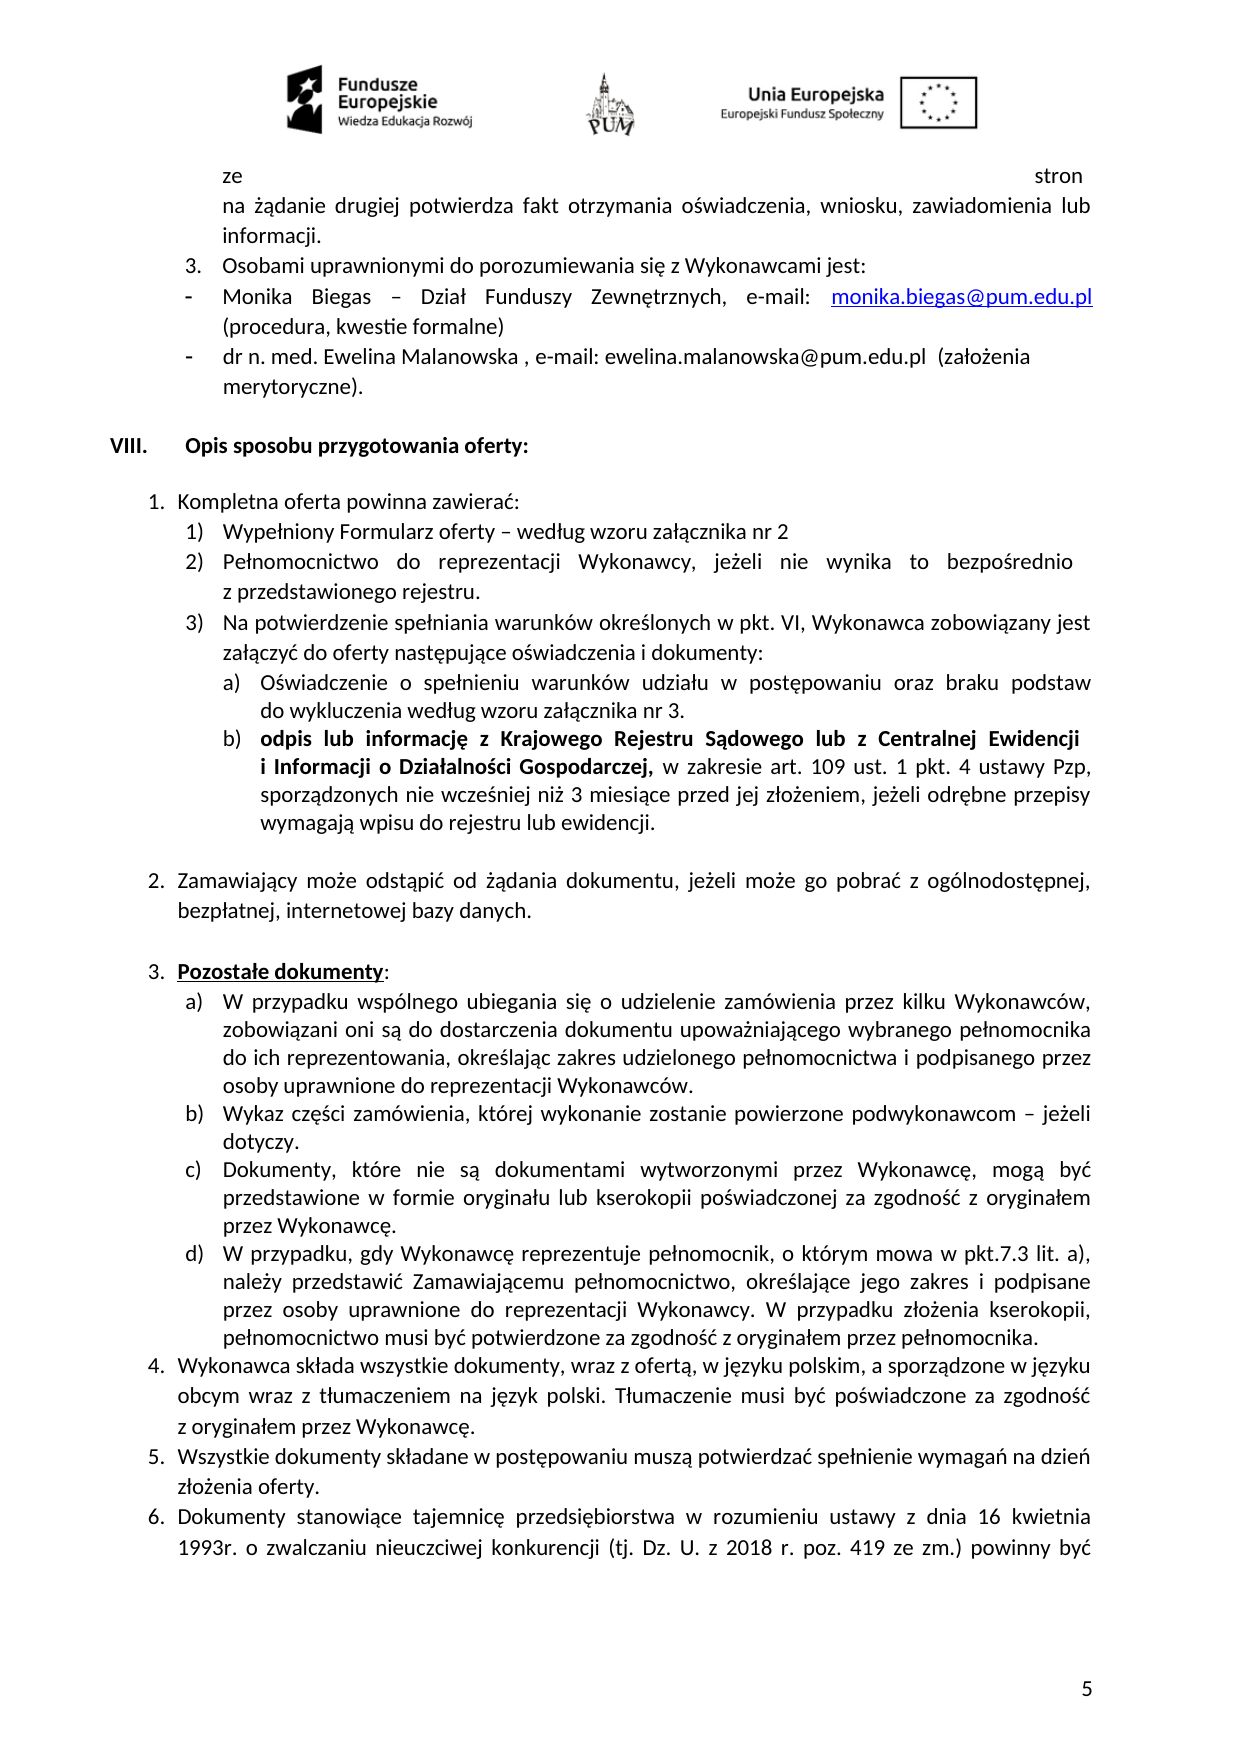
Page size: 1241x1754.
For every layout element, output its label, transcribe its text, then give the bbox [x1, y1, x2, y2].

list Pozostałe dokumenty: [148, 957, 1092, 985]
list Na potwierdzenie spełniania warunków określonych w pkt. VI, Wykonawca zobowiązany jest załączyć do oferty następujące oświadczenia i dokumenty: [185, 608, 1092, 666]
list dr n. med. Ewelina Malanowska , e-mail: ewelina.malanowska@pum.edu.pl (założenia merytoryczne). [185, 342, 1092, 401]
list odpis lub informację z Krajowego Rejestru Sądowego lub z Centralnej Ewidencji i Informacji o Działalności Gospodarczej, w zakresie art. 109 ust. 1 pkt. 4 ustawy Pzp, sporządzonych nie wcześniej niż 3 miesiące przed jej złożeniem, jeżeli odrębne przepisy wymagają wpisu do rejestru lub ewidencji. [223, 724, 1092, 836]
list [184, 161, 1092, 249]
list Wszystkie dokumenty składane w postępowaniu muszą potwierdzać spełnienie wymagań na dzień złożenia oferty. [148, 1442, 1092, 1500]
list Kompletna oferta powinna zawierać: [148, 487, 1092, 515]
list Opis sposobu przygotowania oferty: [148, 431, 1092, 459]
list Wykaz części zamówienia, której wykonanie zostanie powierzone podwykonawcom – jeżeli dotyczy. [185, 1099, 1092, 1155]
list Zamawiający może odstąpić od żądania dokumentu, jeżeli może go pobrać z ogólnodostępnej, bezpłatnej, internetowej bazy danych. [148, 866, 1092, 924]
list Pełnomocnictwo do reprezentacji Wykonawcy, jeżeli nie wynika to bezpośrednio z przedstawionego rejestru. [185, 547, 1092, 605]
picture [265, 24, 1015, 187]
list W przypadku, gdy Wykonawcę reprezentuje pełnomocnik, o którym mowa w pkt.7.3 lit. a), należy przedstawić Zamawiającemu pełnomocnictwo, określające jego zakres i podpisane przez osoby uprawnione do reprezentacji Wykonawcy. W przypadku złożenia kserokopii, pełnomocnictwo musi być potwierdzone za zgodność z oryginałem przez pełnomocnika. [185, 1239, 1092, 1351]
list Dokumenty, które nie są dokumentami wytworzonymi przez Wykonawcę, mogą być przedstawione w formie oryginału lub kserokopii poświadczonej za zgodność z oryginałem przez Wykonawcę. [185, 1155, 1092, 1239]
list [148, 1502, 1092, 1561]
list Monika Biegas – Dział Funduszy Zewnętrznych, e-mail: monika.biegas@pum.edu.pl (procedura, kwestie formalne) [184, 282, 1092, 340]
list Wykonawca składa wszystkie dokumenty, wraz z ofertą, w języku polskim, a sporządzone w języku obcym wraz z tłumaczeniem na język polski. Tłumaczenie musi być poświadczone za zgodność z oryginałem przez Wykonawcę. [148, 1351, 1092, 1440]
list Wypełniony Formularz oferty – według wzoru załącznika nr 2 [185, 517, 1092, 545]
list Oświadczenie o spełnieniu warunków udziału w postępowaniu oraz braku podstaw do wykluczenia według wzoru załącznika nr 3. [223, 668, 1092, 724]
list W przypadku wspólnego ubiegania się o udzielenie zamówienia przez kilku Wykonawców, zobowiązani oni są do dostarczenia dokumentu upoważniającego wybranego pełnomocnika do ich reprezentowania, określając zakres udzielonego pełnomocnictwa i podpisanego przez osoby uprawnione do reprezentacji Wykonawców. [185, 987, 1092, 1099]
list Osobami uprawnionymi do porozumiewania się z Wykonawcami jest: [184, 252, 1092, 280]
